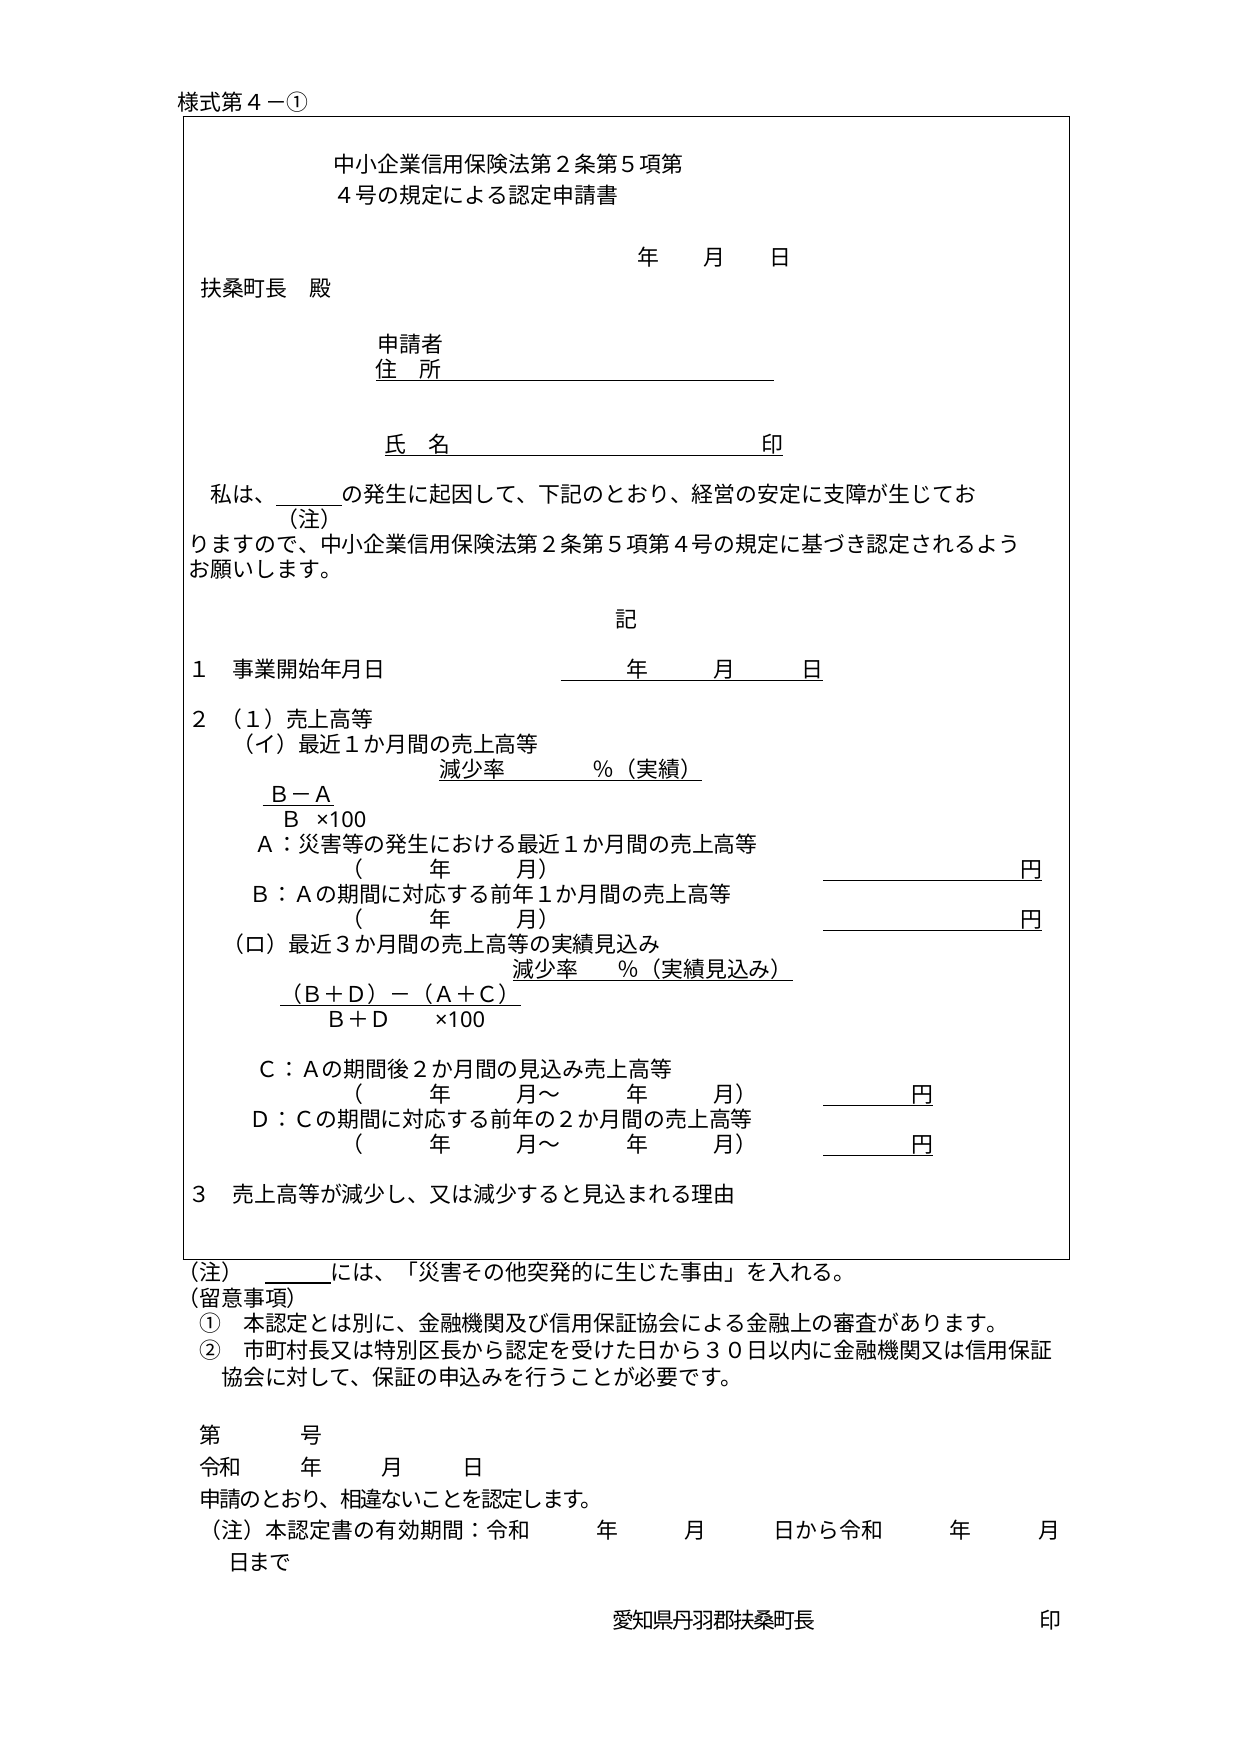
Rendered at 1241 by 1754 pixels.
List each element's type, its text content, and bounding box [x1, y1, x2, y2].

table_header 中小企業信用保険法第２条第５項第 ４号の規定による認定申請書 年 月 日 扶桑町長 殿 申請者 住 所 氏 名 印 私は、 の発生に起因して、下記のとおり、経営の安定に支障が生じてお （注） りますので、中小企業信用保険法第２条第５項第４号の規定に基づき認定されるようお願いします。 記 １ 事業開始年月日 年 月 日 ２ （１）売上高等 （イ）最近１か月間の売上高等 減少率 ％（実績） Ｂ－Ａ Ｂ ×100 Ａ：災害等の発生における最近１か月間の売上高等 （ 年 月） 円 Ｂ：Ａの期間に対応する前年１か月間の売上高等 （ 年 月） 円 （ロ）最近３か月間の売上高等の実績見込み 減少率 ％（実績見込み） （Ｂ＋Ｄ）－（Ａ＋Ｃ） Ｂ＋Ｄ ×100 Ｃ：Ａの期間後２か月間の見込み売上高等 （ 年 月～ 年 月） 円 Ｄ：Ｃの期間に対応する前年の２か月間の売上高等 （ 年 月～ 年 月） 円 ３ 売上高等が減少し、又は減少すると見込まれる理由 [184, 117, 1069, 1259]
text 愛知県丹羽郡扶桑町長 印 [177, 1606, 1063, 1633]
text 申請のとおり、相違ないことを認定します。 [199, 1482, 1063, 1513]
text （注） には、「災害その他突発的に生じた事由」を入れる。 [177, 1260, 1063, 1286]
text ② 市町村長又は特別区長から認定を受けた日から３０日以内に金融機関又は信用保証協会に対して、保証の申込みを行うことが必要です。 [177, 1337, 1063, 1391]
text 令和 年 月 日 [199, 1450, 1063, 1482]
text 様式第４－① [177, 89, 1063, 116]
text 第 号 [199, 1418, 1063, 1450]
text ① 本認定とは別に、金融機関及び信用保証協会による金融上の審査があります。 [177, 1311, 1063, 1337]
text （留意事項） [177, 1286, 1063, 1311]
text （注）本認定書の有効期間：令和 年 月 日から令和 年 月 日まで [199, 1513, 1063, 1577]
